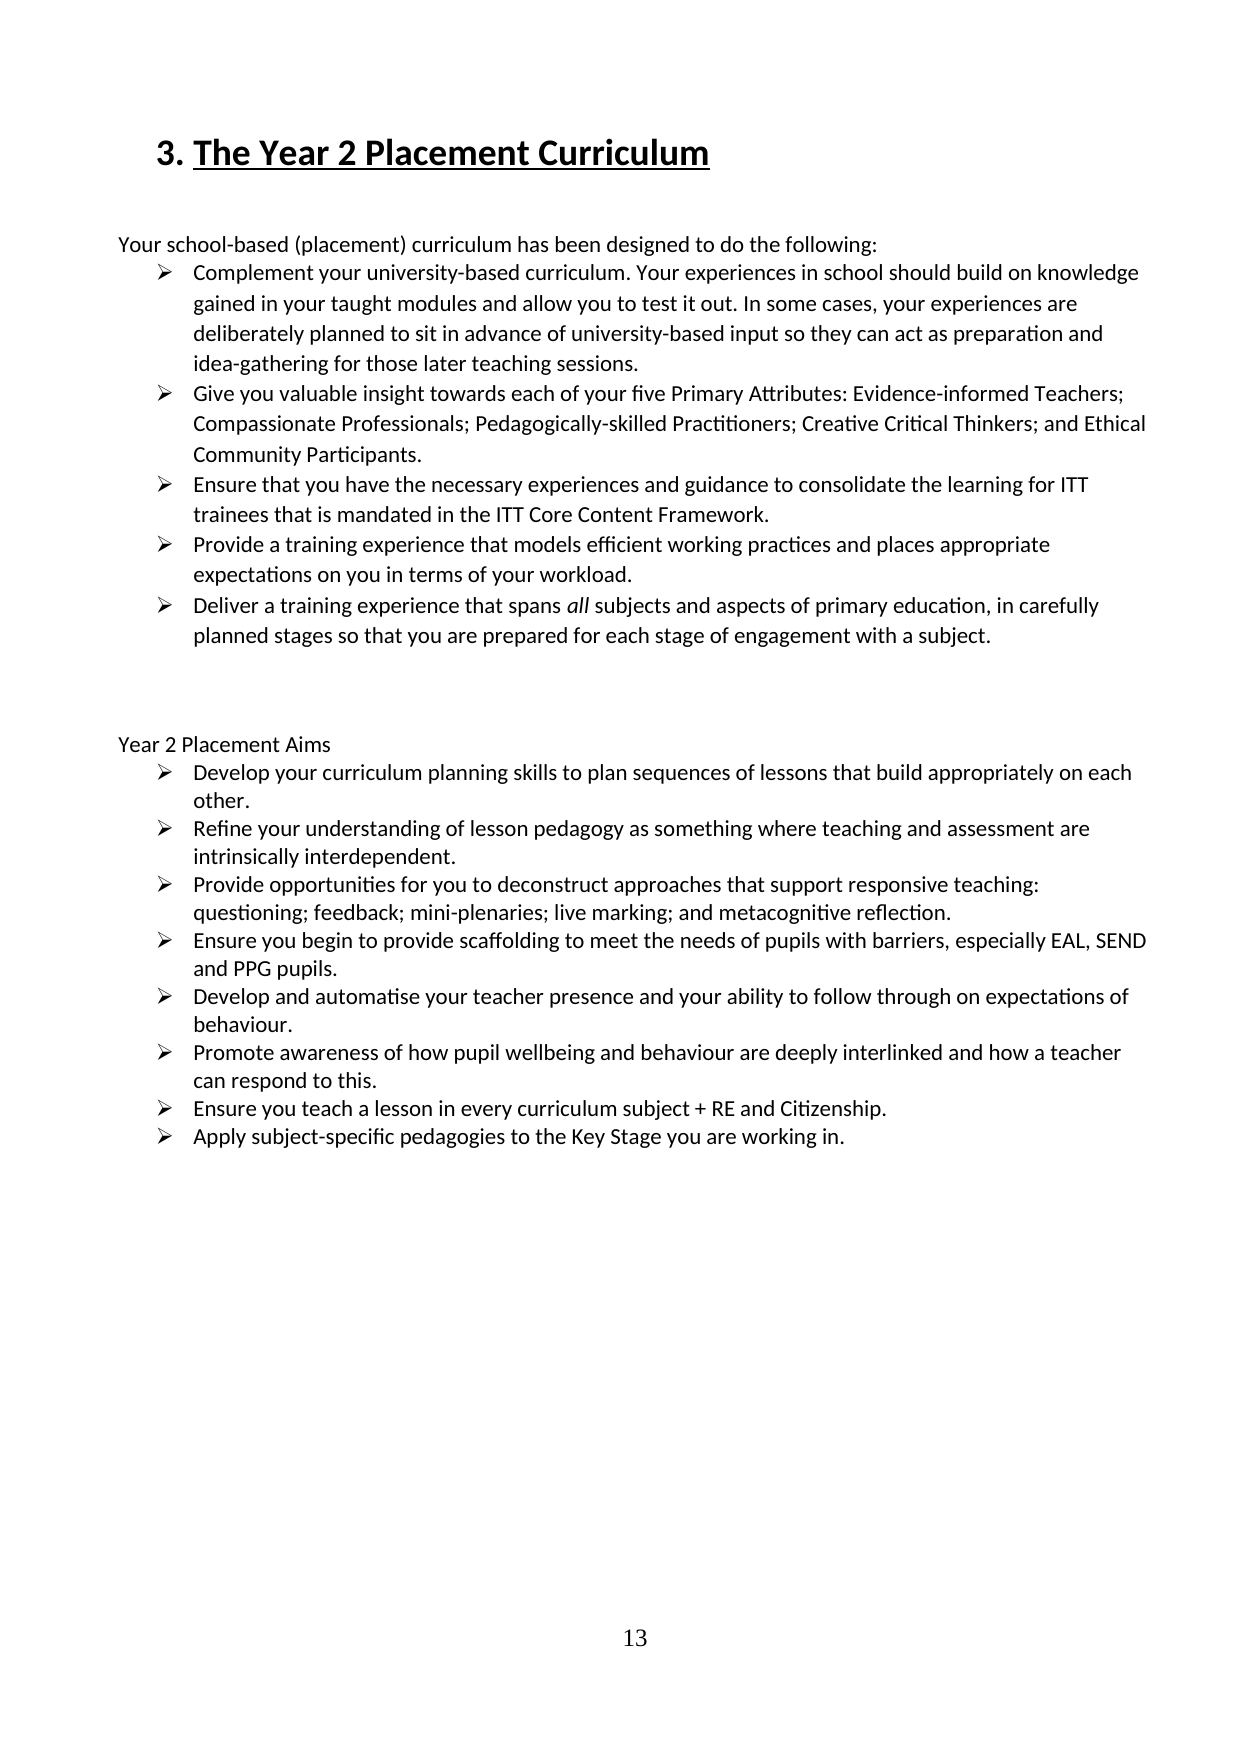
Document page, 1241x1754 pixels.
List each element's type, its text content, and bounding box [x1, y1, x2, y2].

list Promote awareness of how pupil wellbeing and behaviour are deeply interlinked and how a teacher can respond to this. [156, 1038, 1152, 1094]
list Deliver a training experience that spans all subjects and aspects of primary education, in carefully planned stages so that you are prepared for each stage of engagement with a subject. [156, 591, 1152, 649]
list Ensure that you have the necessary experiences and guidance to consolidate the learning for ITT trainees that is mandated in the ITT Core Content Framework. [156, 470, 1152, 528]
text Your school-based (placement) curriculum has been designed to do the following: [118, 230, 1152, 258]
text Year 2 Placement Aims [118, 730, 1152, 758]
list The Year 2 Placement Curriculum [156, 128, 1152, 174]
list Complement your university-based curriculum. Your experiences in school should build on knowledge gained in your taught modules and allow you to test it out. In some cases, your experiences are deliberately planned to sit in advance of university-based input so they can act as preparation and idea-gathering for those later teaching sessions. [156, 258, 1152, 377]
list Provide opportunities for you to deconstruct approaches that support responsive teaching: questioning; feedback; mini-plenaries; live marking; and metacognitive reflection. [156, 870, 1152, 926]
list Ensure you teach a lesson in every curriculum subject + RE and Citizenship. [156, 1094, 1152, 1122]
list Refine your understanding of lesson pedagogy as something where teaching and assessment are intrinsically interdependent. [156, 814, 1152, 870]
list Develop your curriculum planning skills to plan sequences of lessons that build appropriately on each other. [156, 758, 1152, 814]
list Ensure you begin to provide scaffolding to meet the needs of pupils with barriers, especially EAL, SEND and PPG pupils. [156, 926, 1152, 982]
list Apply subject-specific pedagogies to the Key Stage you are working in. [156, 1122, 1152, 1150]
list Provide a training experience that models efficient working practices and places appropriate expectations on you in terms of your workload. [156, 530, 1152, 588]
list Develop and automatise your teacher presence and your ability to follow through on expectations of behaviour. [156, 982, 1152, 1038]
list Give you valuable insight towards each of your five Primary Attributes: Evidence-informed Teachers; Compassionate Professionals; Pedagogically-skilled Practitioners; Creative Critical Thinkers; and Ethical Community Participants. [156, 379, 1152, 468]
